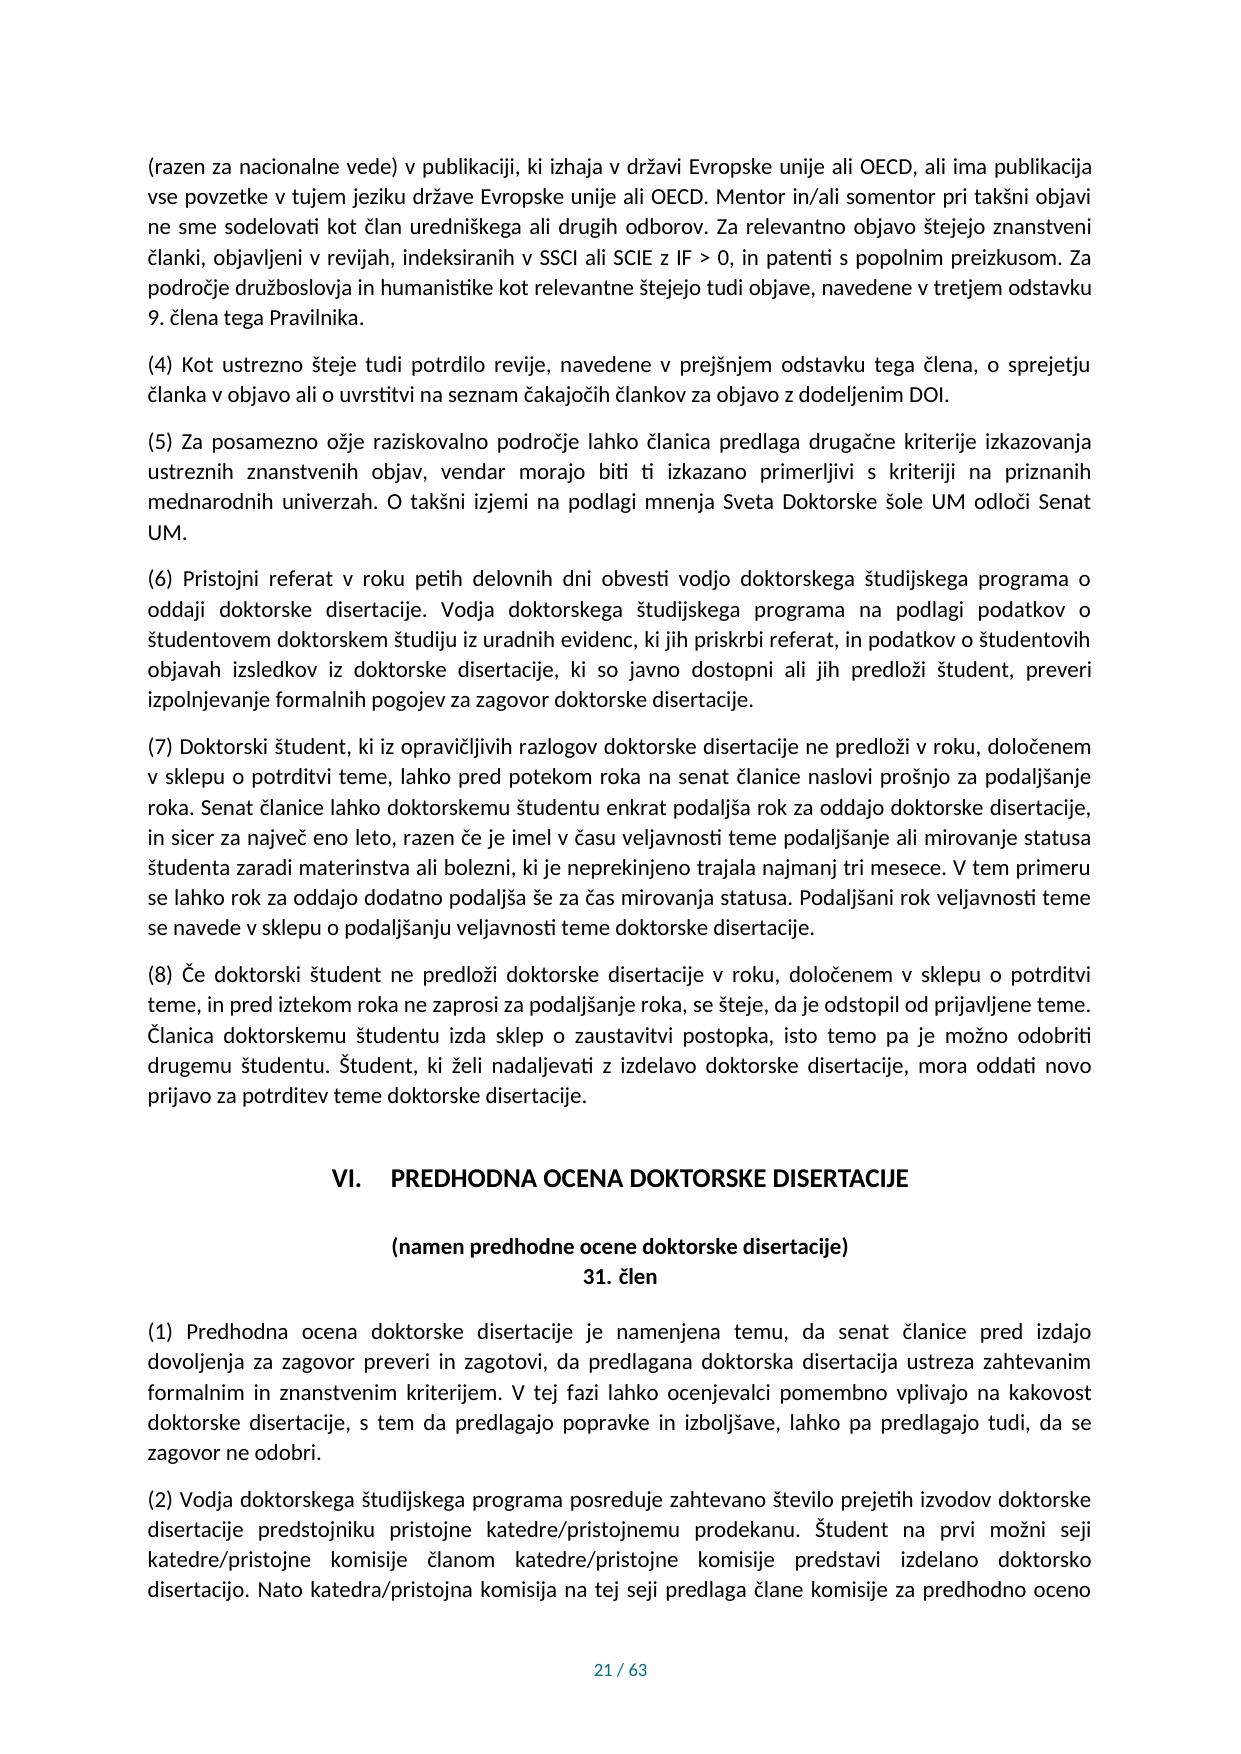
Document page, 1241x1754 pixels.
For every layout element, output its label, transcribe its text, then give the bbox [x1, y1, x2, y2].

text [147, 1485, 1093, 1604]
text 31. člen [236, 1262, 1004, 1290]
text (8) Če doktorski študent ne predloži doktorske disertacije v roku, določenem v sklepu o potrditvi teme, in pred iztekom roka ne zaprosi za podaljšanje roka, se šteje, da je odstopil od prijavljene teme. Članica doktorskemu študentu izda sklep o zaustavitvi postopka, isto temo pa je možno odobriti drugemu študentu. Študent, ki želi nadaljevati z izdelavo doktorske disertacije, mora oddati novo prijavo za potrditev teme doktorske disertacije. [147, 960, 1093, 1109]
subtitle PREDHODNA OCENA DOKTORSKE DISERTACIJE [147, 1161, 1093, 1194]
text (namen predhodne ocene doktorske disertacije) [236, 1232, 1004, 1260]
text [147, 152, 1093, 331]
text (5) Za posamezno ožje raziskovalno področje lahko članica predlaga drugačne kriterije izkazovanja ustreznih znanstvenih objav, vendar morajo biti ti izkazano primerljivi s kriteriji na priznanih mednarodnih univerzah. O takšni izjemi na podlagi mnenja Sveta Doktorske šole UM odloči Senat UM. [147, 427, 1093, 546]
text (7) Doktorski študent, ki iz opravičljivih razlogov doktorske disertacije ne predloži v roku, določenem v sklepu o potrditvi teme, lahko pred potekom roka na senat članice naslovi prošnjo za podaljšanje roka. Senat članice lahko doktorskemu študentu enkrat podaljša rok za oddajo doktorske disertacije, in sicer za največ eno leto, razen če je imel v času veljavnosti teme podaljšanje ali mirovanje statusa študenta zaradi materinstva ali bolezni, ki je neprekinjeno trajala najmanj tri mesece. V tem primeru se lahko rok za oddajo dodatno podaljša še za čas mirovanja statusa. Podaljšani rok veljavnosti teme se navede v sklepu o podaljšanju veljavnosti teme doktorske disertacije. [147, 732, 1093, 941]
text (6) Pristojni referat v roku petih delovnih dni obvesti vodjo doktorskega študijskega programa o oddaji doktorske disertacije. Vodja doktorskega študijskega programa na podlagi podatkov o študentovem doktorskem študiju iz uradnih evidenc, ki jih priskrbi referat, in podatkov o študentovih objavah izsledkov iz doktorske disertacije, ki so javno dostopni ali jih predloži študent, preveri izpolnjevanje formalnih pogojev za zagovor doktorske disertacije. [147, 564, 1093, 713]
text (1) Predhodna ocena doktorske disertacije je namenjena temu, da senat članice pred izdajo dovoljenja za zagovor preveri in zagotovi, da predlagana doktorska disertacija ustreza zahtevanim formalnim in znanstvenim kriterijem. V tej fazi lahko ocenjevalci pomembno vplivajo na kakovost doktorske disertacije, s tem da predlagajo popravke in izboljšave, lahko pa predlagajo tudi, da se zagovor ne odobri. [147, 1317, 1093, 1466]
text (4) Kot ustrezno šteje tudi potrdilo revije, navedene v prejšnjem odstavku tega člena, o sprejetju članka v objavo ali o uvrstitvi na seznam čakajočih člankov za objavo z dodeljenim DOI. [147, 350, 1093, 408]
